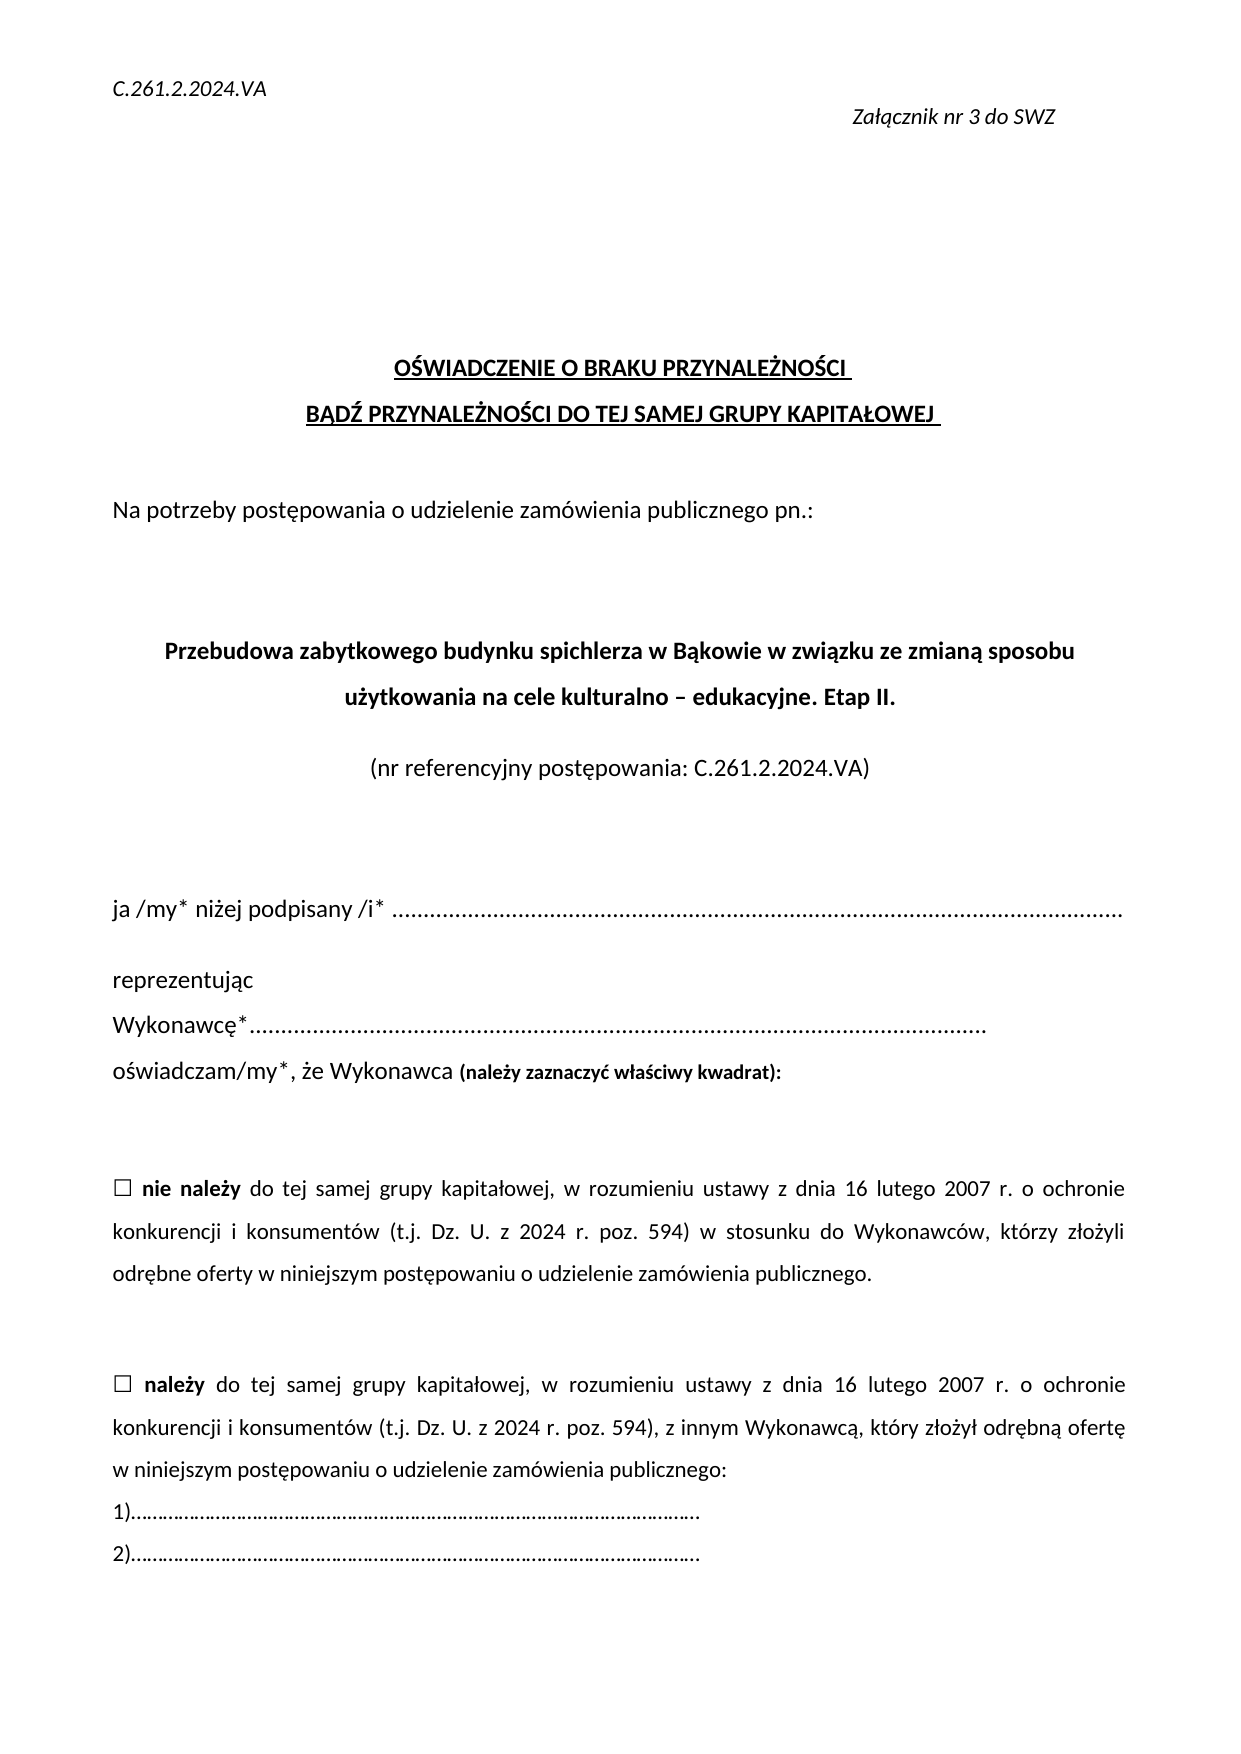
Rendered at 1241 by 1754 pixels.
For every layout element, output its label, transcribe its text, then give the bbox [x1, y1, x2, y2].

text nie należy do tej samej grupy kapitałowej, w rozumieniu ustawy z dnia 16 lutego 2007 r. o ochronie konkurencji i konsumentów (t.j. Dz. U. z 2024 r. poz. 594) w stosunku do Wykonawców, którzy złożyli odrębne oferty w niniejszym postępowaniu o udzielenie zamówienia publicznego. [112, 1172, 1128, 1287]
text BĄDŹ PRZYNALEŻNOŚCI DO TEJ SAMEJ GRUPY KAPITAŁOWEJ [112, 398, 1128, 428]
text 2)……………………………………………………………………………………………… [112, 1539, 1128, 1567]
text 1)……………………………………………………………………………………………… [112, 1497, 1128, 1525]
text reprezentując Wykonawcę*..................................................................................................................... [112, 964, 1128, 1040]
text ja /my* niżej podpisany /i* .................................................................................................................... [112, 893, 1128, 924]
text należy do tej samej grupy kapitałowej, w rozumieniu ustawy z dnia 16 lutego 2007 r. o ochronie konkurencji i konsumentów (t.j. Dz. U. z 2024 r. poz. 594), z innym Wykonawcą, który złożył odrębną ofertę w niniejszym postępowaniu o udzielenie zamówienia publicznego: [112, 1368, 1128, 1483]
text Na potrzeby postępowania o udzielenie zamówienia publicznego pn.: [112, 494, 1128, 524]
text Przebudowa zabytkowego budynku spichlerza w Bąkowie w związku ze zmianą sposobu użytkowania na cele kulturalno – edukacyjne. Etap II. [112, 635, 1128, 711]
text OŚWIADCZENIE O BRAKU PRZYNALEŻNOŚCI [112, 352, 1128, 383]
text oświadczam/my*, że Wykonawca (należy zaznaczyć właściwy kwadrat): [112, 1055, 1128, 1086]
text (nr referencyjny postępowania: C.261.2.2024.VA) [112, 752, 1128, 782]
